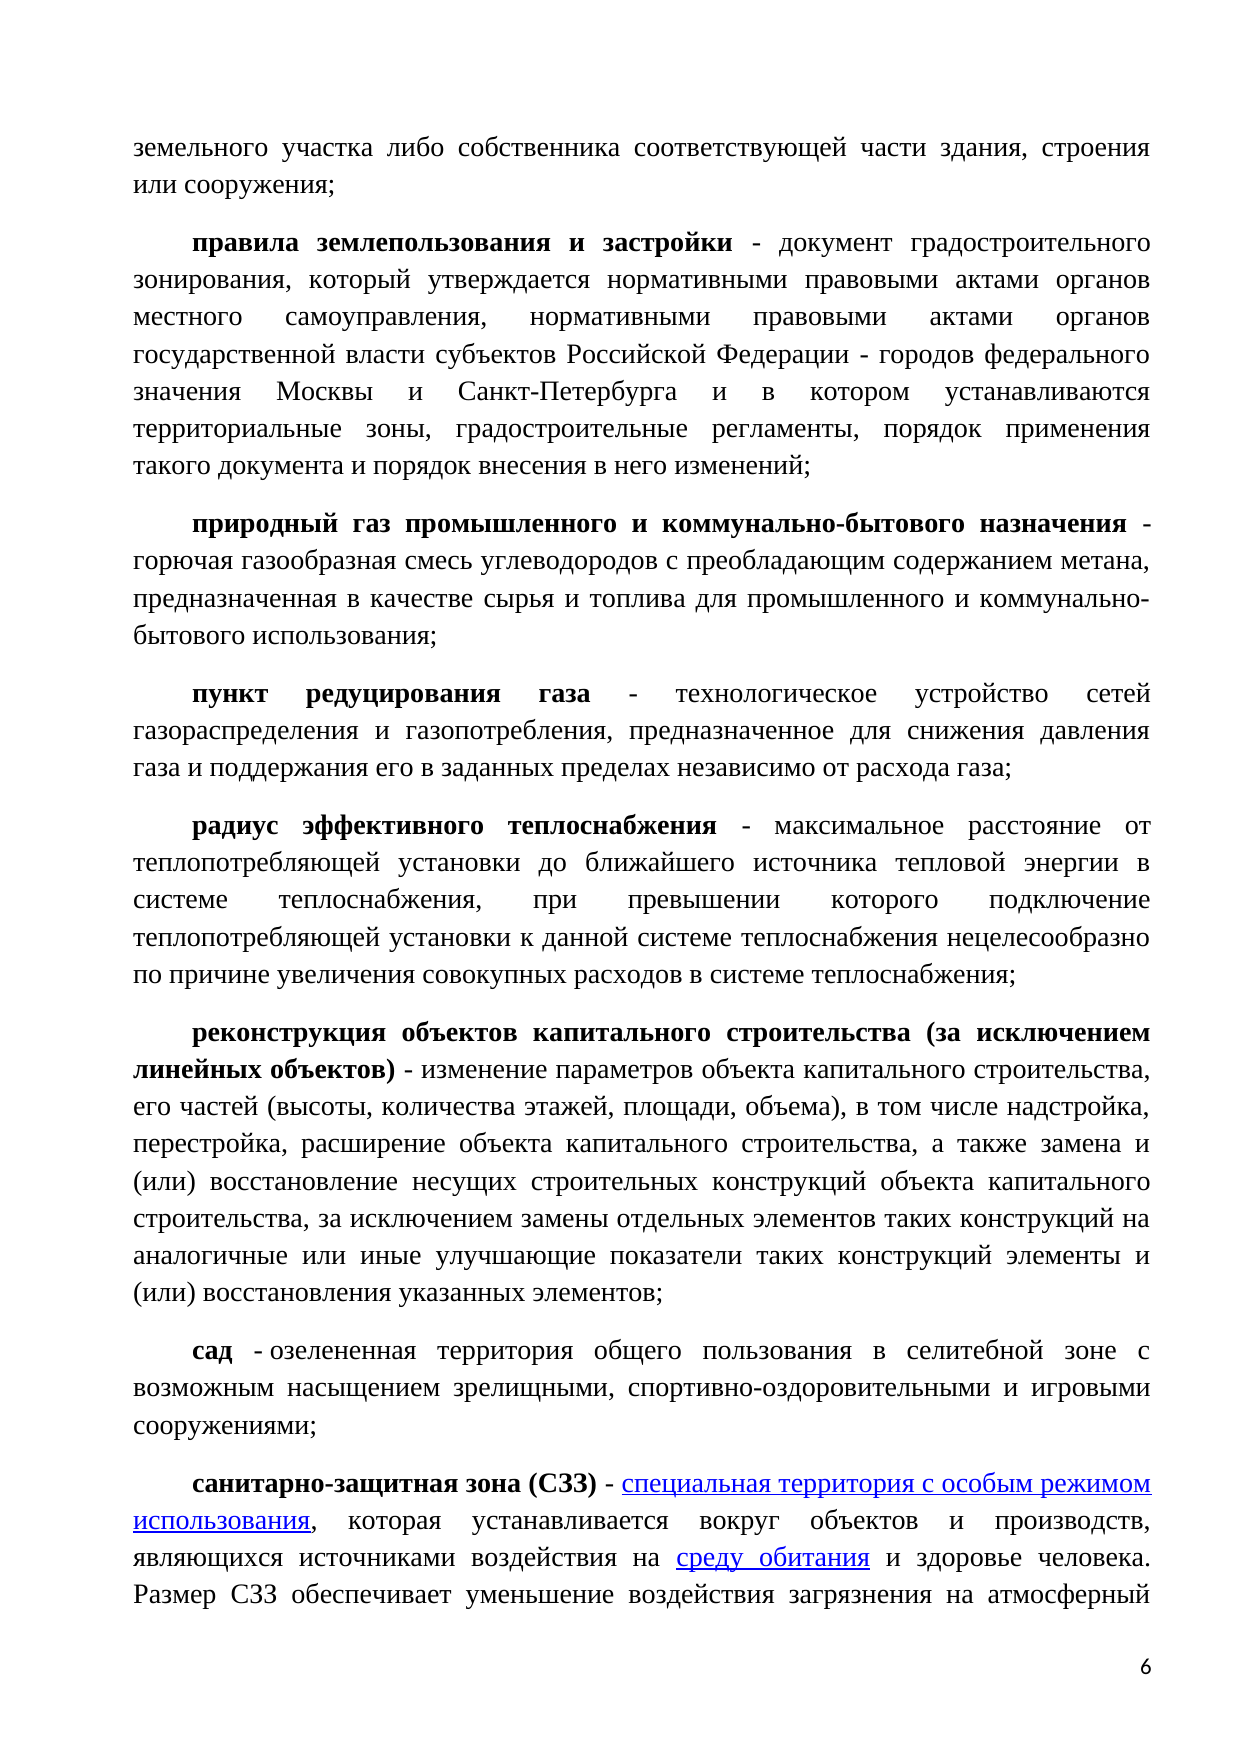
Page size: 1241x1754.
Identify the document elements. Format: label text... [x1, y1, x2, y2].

text радиус эффективного теплоснабжения - максимальное расстояние от теплопотребляющей установки до ближайшего источника тепловой энергии в системе теплоснабжения, при превышении которого подключение теплопотребляющей установки к данной системе теплоснабжения нецелесообразно по причине увеличения совокупных расходов в системе теплоснабжения; [133, 808, 1152, 989]
text пункт редуцирования газа - технологическое устройство сетей газораспределения и газопотребления, предназначенное для снижения давления газа и поддержания его в заданных пределах независимо от расхода газа; [133, 676, 1152, 783]
text правила землепользования и застройки - документ градостроительного зонирования, который утверждается нормативными правовыми актами органов местного самоуправления, нормативными правовыми актами органов государственной власти субъектов Российской Федерации - городов федерального значения Москвы и Санкт-Петербурга и в котором устанавливаются территориальные зоны, градостроительные регламенты, порядок применения такого документа и порядок внесения в него изменений; [133, 225, 1152, 481]
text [133, 1466, 1152, 1610]
text сад - озелененная территория общего пользования в селитебной зоне с возможным насыщением зрелищными, спортивно-оздоровительными и игровыми сооружениями; [133, 1333, 1152, 1440]
text реконструкция объектов капитального строительства (за исключением линейных объектов) - изменение параметров объекта капитального строительства, его частей (высоты, количества этажей, площади, объема), в том числе надстройка, перестройка, расширение объекта капитального строительства, а также замена и (или) восстановление несущих строительных конструкций объекта капитального строительства, за исключением замены отдельных элементов таких конструкций на аналогичные или иные улучшающие показатели таких конструкций элементы и (или) восстановления указанных элементов; [133, 1015, 1152, 1308]
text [133, 130, 1152, 199]
text природный газ промышленного и коммунально-бытового назначения - горючая газообразная смесь углеводородов с преобладающим содержанием метана, предназначенная в качестве сырья и топлива для промышленного и коммунально-бытового использования; [133, 506, 1152, 650]
